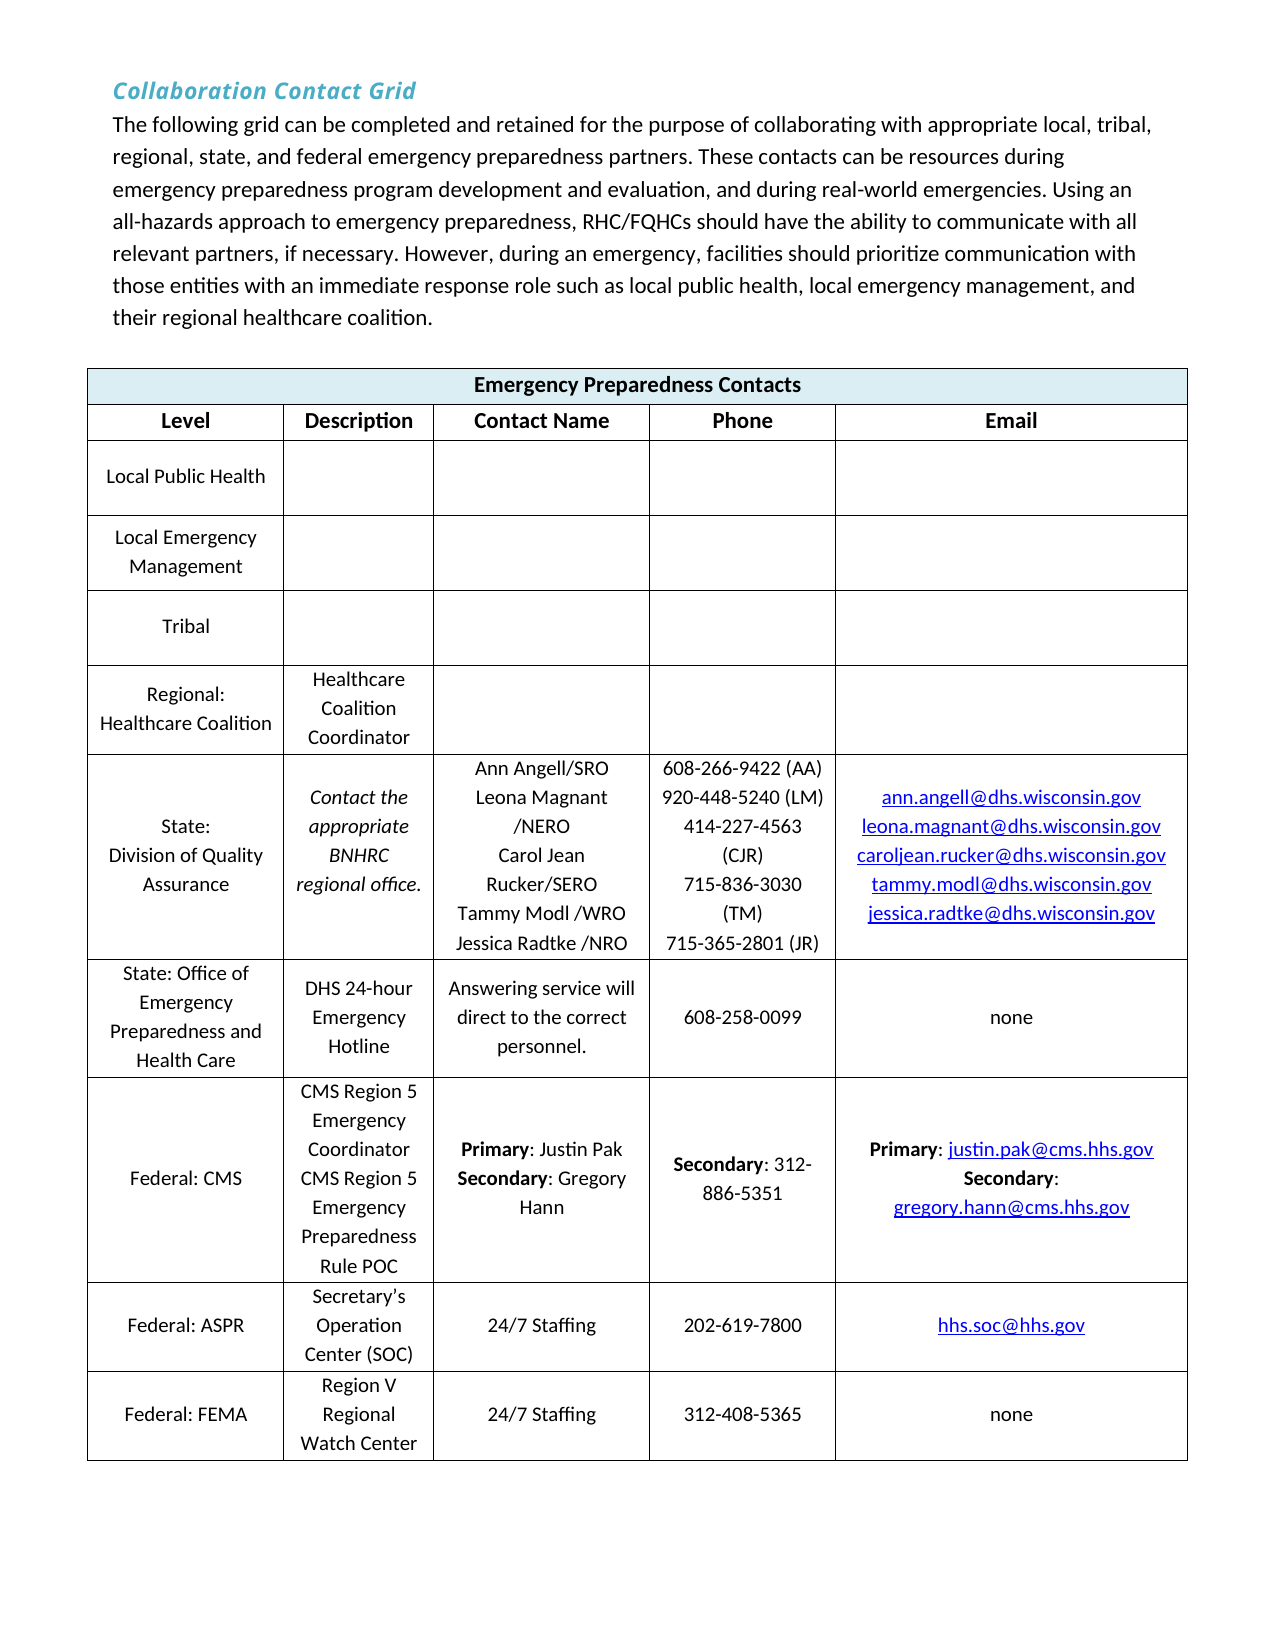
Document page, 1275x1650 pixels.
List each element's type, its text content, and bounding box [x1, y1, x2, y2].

table_cell none [836, 1372, 1187, 1459]
table_cell [434, 666, 649, 754]
table_cell Federal: ASPR [88, 1283, 283, 1371]
table_cell Primary: Justin Pak Secondary: Gregory Hann [434, 1078, 649, 1282]
table_cell [650, 441, 835, 515]
table_cell [650, 516, 835, 590]
table_cell 608-258-0099 [650, 960, 835, 1077]
table_cell Region V Regional Watch Center [284, 1372, 433, 1459]
table_cell Regional: Healthcare Coalition [88, 666, 283, 754]
table_cell 312-408-5365 [650, 1372, 835, 1459]
table_cell [836, 591, 1187, 665]
table_cell Level [88, 405, 283, 440]
table_cell Ann Angell/SRO Leona Magnant /NERO Carol Jean Rucker/SERO Tammy Modl /WRO Jessica Radtke /NRO [434, 755, 649, 959]
table_cell Local Emergency Management [88, 516, 283, 590]
table_cell ann.angell@dhs.wisconsin.gov leona.magnant@dhs.wisconsin.gov caroljean.rucker@dhs.wisconsin.gov tammy.modl@dhs.wisconsin.gov jessica.radtke@dhs.wisconsin.gov [836, 755, 1187, 959]
table_cell Primary: justin.pak@cms.hhs.gov Secondary: gregory.hann@cms.hhs.gov [836, 1078, 1187, 1282]
table_cell Healthcare Coalition Coordinator [284, 666, 433, 754]
table_cell 608-266-9422 (AA) 920-448-5240 (LM) 414-227-4563 (CJR) 715-836-3030 (TM) 715-365-2801 (JR) [650, 755, 835, 959]
table_cell [836, 666, 1187, 754]
table_cell State: Division of Quality Assurance [88, 755, 283, 959]
table_cell Phone [650, 405, 835, 440]
table_cell Email [836, 405, 1187, 440]
table_cell Answering service will direct to the correct personnel. [434, 960, 649, 1077]
table_cell [284, 516, 433, 590]
table_cell Federal: FEMA [88, 1372, 283, 1459]
table_cell [836, 441, 1187, 515]
table_cell [434, 441, 649, 515]
table_cell hhs.soc@hhs.gov [836, 1283, 1187, 1371]
table_cell [284, 441, 433, 515]
table_cell [836, 516, 1187, 590]
table_cell [650, 666, 835, 754]
table_cell 24/7 Staffing [434, 1283, 649, 1371]
table_cell Description [284, 405, 433, 440]
subtitle Collaboration Contact Grid [112, 75, 1162, 106]
table_cell Secretary’s Operation Center (SOC) [284, 1283, 433, 1371]
table_cell CMS Region 5 Emergency Coordinator CMS Region 5 Emergency Preparedness Rule POC [284, 1078, 433, 1282]
table_cell [434, 591, 649, 665]
table_cell 24/7 Staffing [434, 1372, 649, 1459]
table_cell Contact Name [434, 405, 649, 440]
table_cell Contact the appropriate BNHRC regional office. [284, 755, 433, 959]
table_cell Local Public Health [88, 441, 283, 515]
table_cell State: Office of Emergency Preparedness and Health Care [88, 960, 283, 1077]
table_cell Federal: CMS [88, 1078, 283, 1282]
table_cell DHS 24-hour Emergency Hotline [284, 960, 433, 1077]
table_cell [284, 591, 433, 665]
table_cell [434, 516, 649, 590]
table_cell Secondary: 312-886-5351 [650, 1078, 835, 1282]
table_cell Tribal [88, 591, 283, 665]
table_header Emergency Preparedness Contacts [88, 369, 1187, 404]
text The following grid can be completed and retained for the purpose of collaborating with appropriate local, tribal, regional, state, and federal emergency preparedness partners. These contacts can be resources during emergency preparedness program development and evaluation, and during real-world emergencies. Using an all-hazards approach to emergency preparedness, RHC/FQHCs should have the ability to communicate with all relevant partners, if necessary. However, during an emergency, facilities should prioritize communication with those entities with an immediate response role such as local public health, local emergency management, and their regional healthcare coalition. [112, 110, 1162, 331]
table_cell [650, 591, 835, 665]
table_cell none [836, 960, 1187, 1077]
table_cell 202-619-7800 [650, 1283, 835, 1371]
